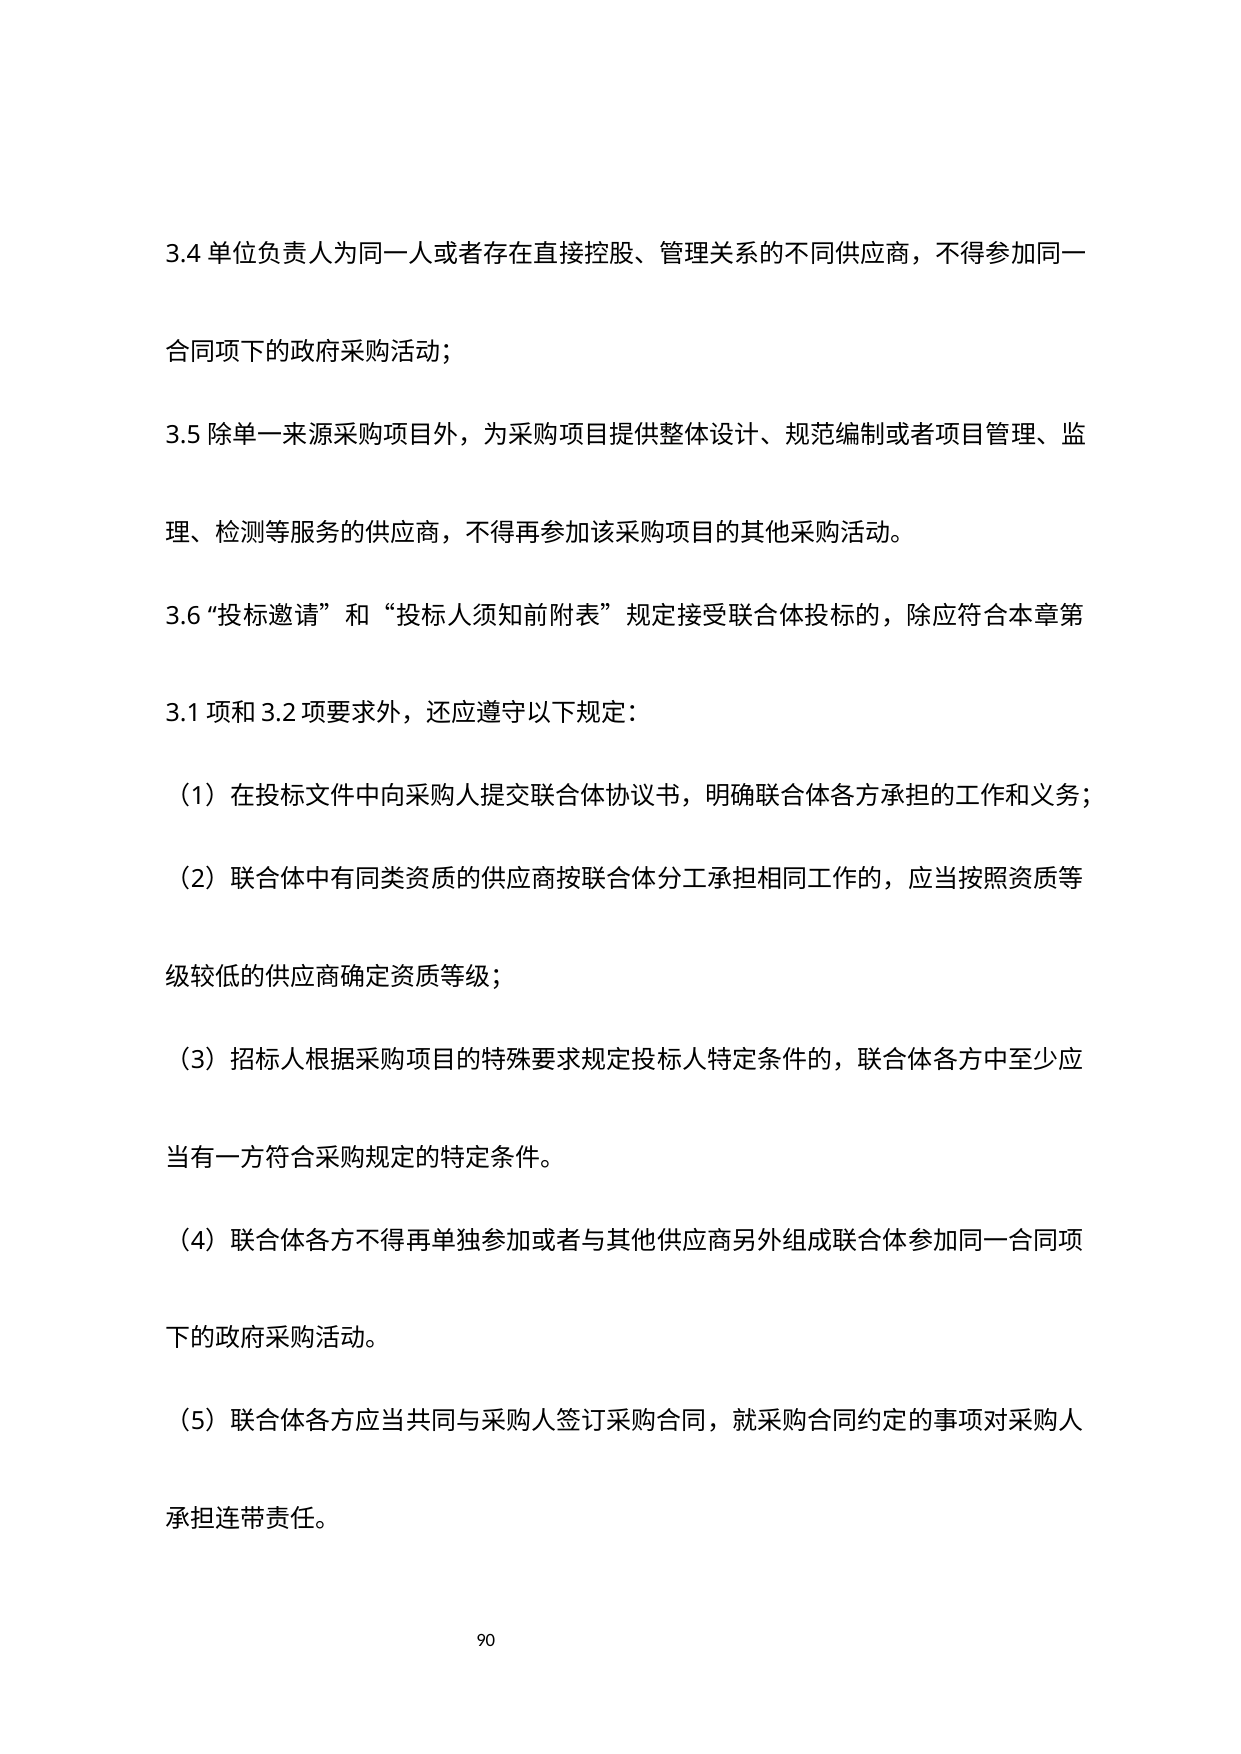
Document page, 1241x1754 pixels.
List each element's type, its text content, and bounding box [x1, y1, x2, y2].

text （4）联合体各方不得再单独参加或者与其他供应商另外组成联合体参加同一合同项下的政府采购活动。 [165, 1206, 1087, 1368]
text 3.6 “投标邀请”和“投标人须知前附表”规定接受联合体投标的，除应符合本章第3.1项和3.2项要求外，还应遵守以下规定： [165, 581, 1087, 743]
text （5）联合体各方应当共同与采购人签订采购合同，就采购合同约定的事项对采购人承担连带责任。 [165, 1386, 1087, 1549]
text 3.4 单位负责人为同一人或者存在直接控股、管理关系的不同供应商，不得参加同一合同项下的政府采购活动； [165, 219, 1087, 382]
text （3）招标人根据采购项目的特殊要求规定投标人特定条件的，联合体各方中至少应当有一方符合采购规定的特定条件。 [165, 1025, 1087, 1188]
text （2）联合体中有同类资质的供应商按联合体分工承担相同工作的，应当按照资质等级较低的供应商确定资质等级； [165, 844, 1087, 1007]
text （1）在投标文件中向采购人提交联合体协议书，明确联合体各方承担的工作和义务； [165, 761, 1087, 826]
text 3.5 除单一来源采购项目外，为采购项目提供整体设计、规范编制或者项目管理、监理、检测等服务的供应商，不得再参加该采购项目的其他采购活动。 [165, 400, 1087, 563]
